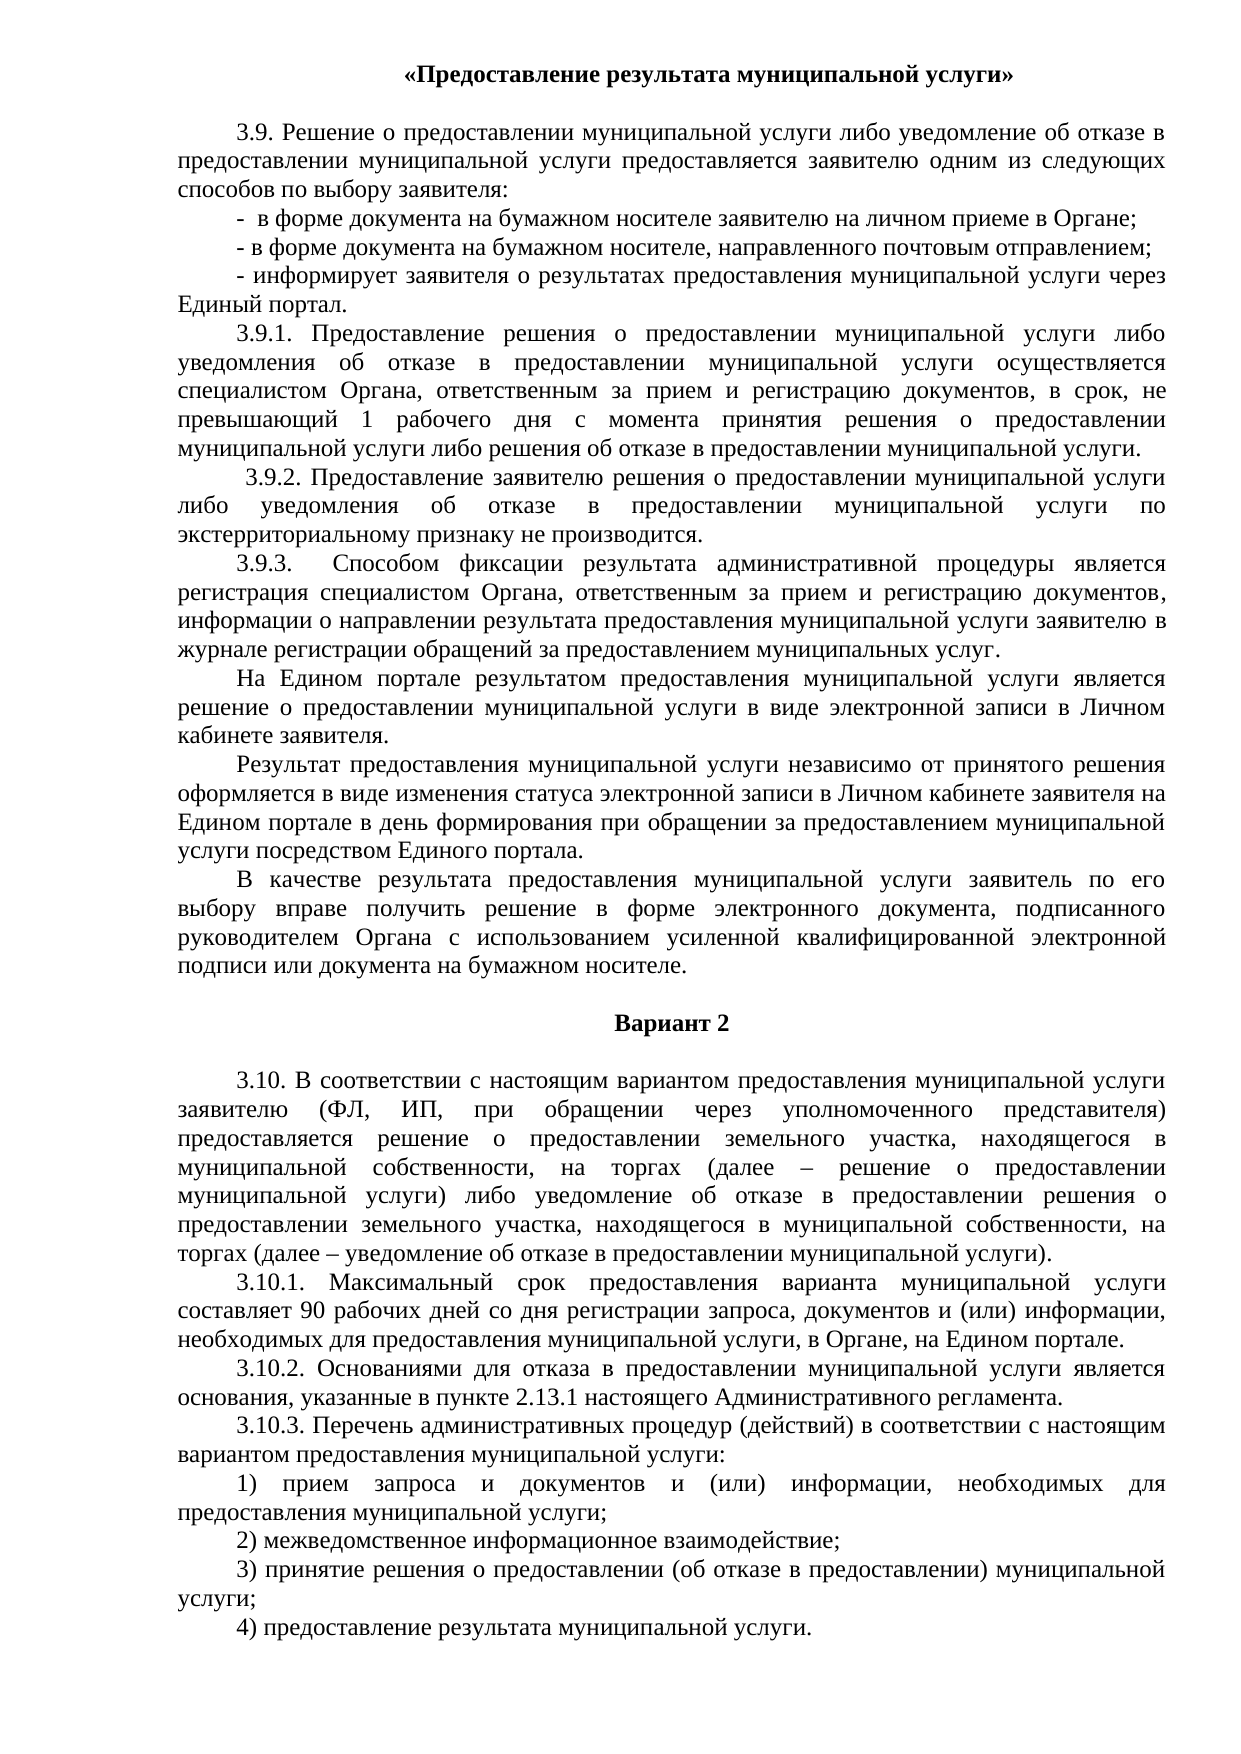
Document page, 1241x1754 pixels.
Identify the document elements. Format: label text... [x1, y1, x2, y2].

text 3.9.2. Предоставление заявителю решения о предоставлении муниципальной услуги либо уведомления об отказе в предоставлении муниципальной услуги по экстерриториальному признаку не производится. [177, 462, 1167, 548]
text 3.10.3. Перечень административных процедур (действий) в соответствии с настоящим вариантом предоставления муниципальной услуги: [177, 1410, 1167, 1468]
text 2) межведомственное информационное взаимодействие; [177, 1525, 1167, 1554]
text 3) принятие решения о предоставлении (об отказе в предоставлении) муниципальной услуги; [177, 1554, 1167, 1612]
text Результат предоставления муниципальной услуги независимо от принятого решения оформляется в виде изменения статуса электронной записи в Личном кабинете заявителя на Едином портале в день формирования при обращении за предоставлением муниципальной услуги посредством Единого портала. [177, 749, 1167, 864]
text В качестве результата предоставления муниципальной услуги заявитель по его выбору вправе получить решение в форме электронного документа, подписанного руководителем Органа с использованием усиленной квалифицированной электронной подписи или документа на бумажном носителе. [177, 864, 1167, 979]
text 3.9.1. Предоставление решения о предоставлении муниципальной услуги либо уведомления об отказе в предоставлении муниципальной услуги осуществляется специалистом Органа, ответственным за прием и регистрацию документов, в срок, не превышающий 1 рабочего дня с момента принятия решения о предоставлении муниципальной услуги либо решения об отказе в предоставлении муниципальной услуги. [177, 318, 1167, 462]
text 3.9.3. Способом фиксации результата административной процедуры является регистрация специалистом Органа, ответственным за прием и регистрацию документов, информации о направлении результата предоставления муниципальной услуги заявителю в журнале регистрации обращений за предоставлением муниципальных услуг. [177, 548, 1167, 663]
text 3.10.2. Основаниями для отказа в предоставлении муниципальной услуги является основания, указанные в пункте 2.13.1 настоящего Административного регламента. [177, 1353, 1167, 1410]
text - в форме документа на бумажном носителе заявителю на личном приеме в Органе; [177, 203, 1167, 232]
text «Предоставление результата муниципальной услуги» [177, 59, 1167, 88]
text Вариант 2 [177, 1008, 1167, 1037]
text 4) предоставление результата муниципальной услуги. [177, 1612, 1167, 1640]
text 3.9. Решение о предоставлении муниципальной услуги либо уведомление об отказе в предоставлении муниципальной услуги предоставляется заявителю одним из следующих способов по выбору заявителя: [177, 117, 1167, 203]
text 1) прием запроса и документов и (или) информации, необходимых для предоставления муниципальной услуги; [177, 1468, 1167, 1525]
text - в форме документа на бумажном носителе, направленного почтовым отправлением; [177, 232, 1167, 260]
text На Едином портале результатом предоставления муниципальной услуги является решение о предоставлении муниципальной услуги в виде электронной записи в Личном кабинете заявителя. [177, 663, 1167, 749]
text 3.10. В соответствии с настоящим вариантом предоставления муниципальной услуги заявителю (ФЛ, ИП, при обращении через уполномоченного представителя) предоставляется решение о предоставлении земельного участка, находящегося в муниципальной собственности, на торгах (далее – решение о предоставлении муниципальной услуги) либо уведомление об отказе в предоставлении решения о предоставлении земельного участка, находящегося в муниципальной собственности, на торгах (далее – уведомление об отказе в предоставлении муниципальной услуги). [177, 1065, 1167, 1267]
text 3.10.1. Максимальный срок предоставления варианта муниципальной услуги составляет 90 рабочих дней со дня регистрации запроса, документов и (или) информации, необходимых для предоставления муниципальной услуги, в Органе, на Едином портале. [177, 1267, 1167, 1353]
text - информирует заявителя о результатах предоставления муниципальной услуги через Единый портал. [177, 260, 1167, 318]
